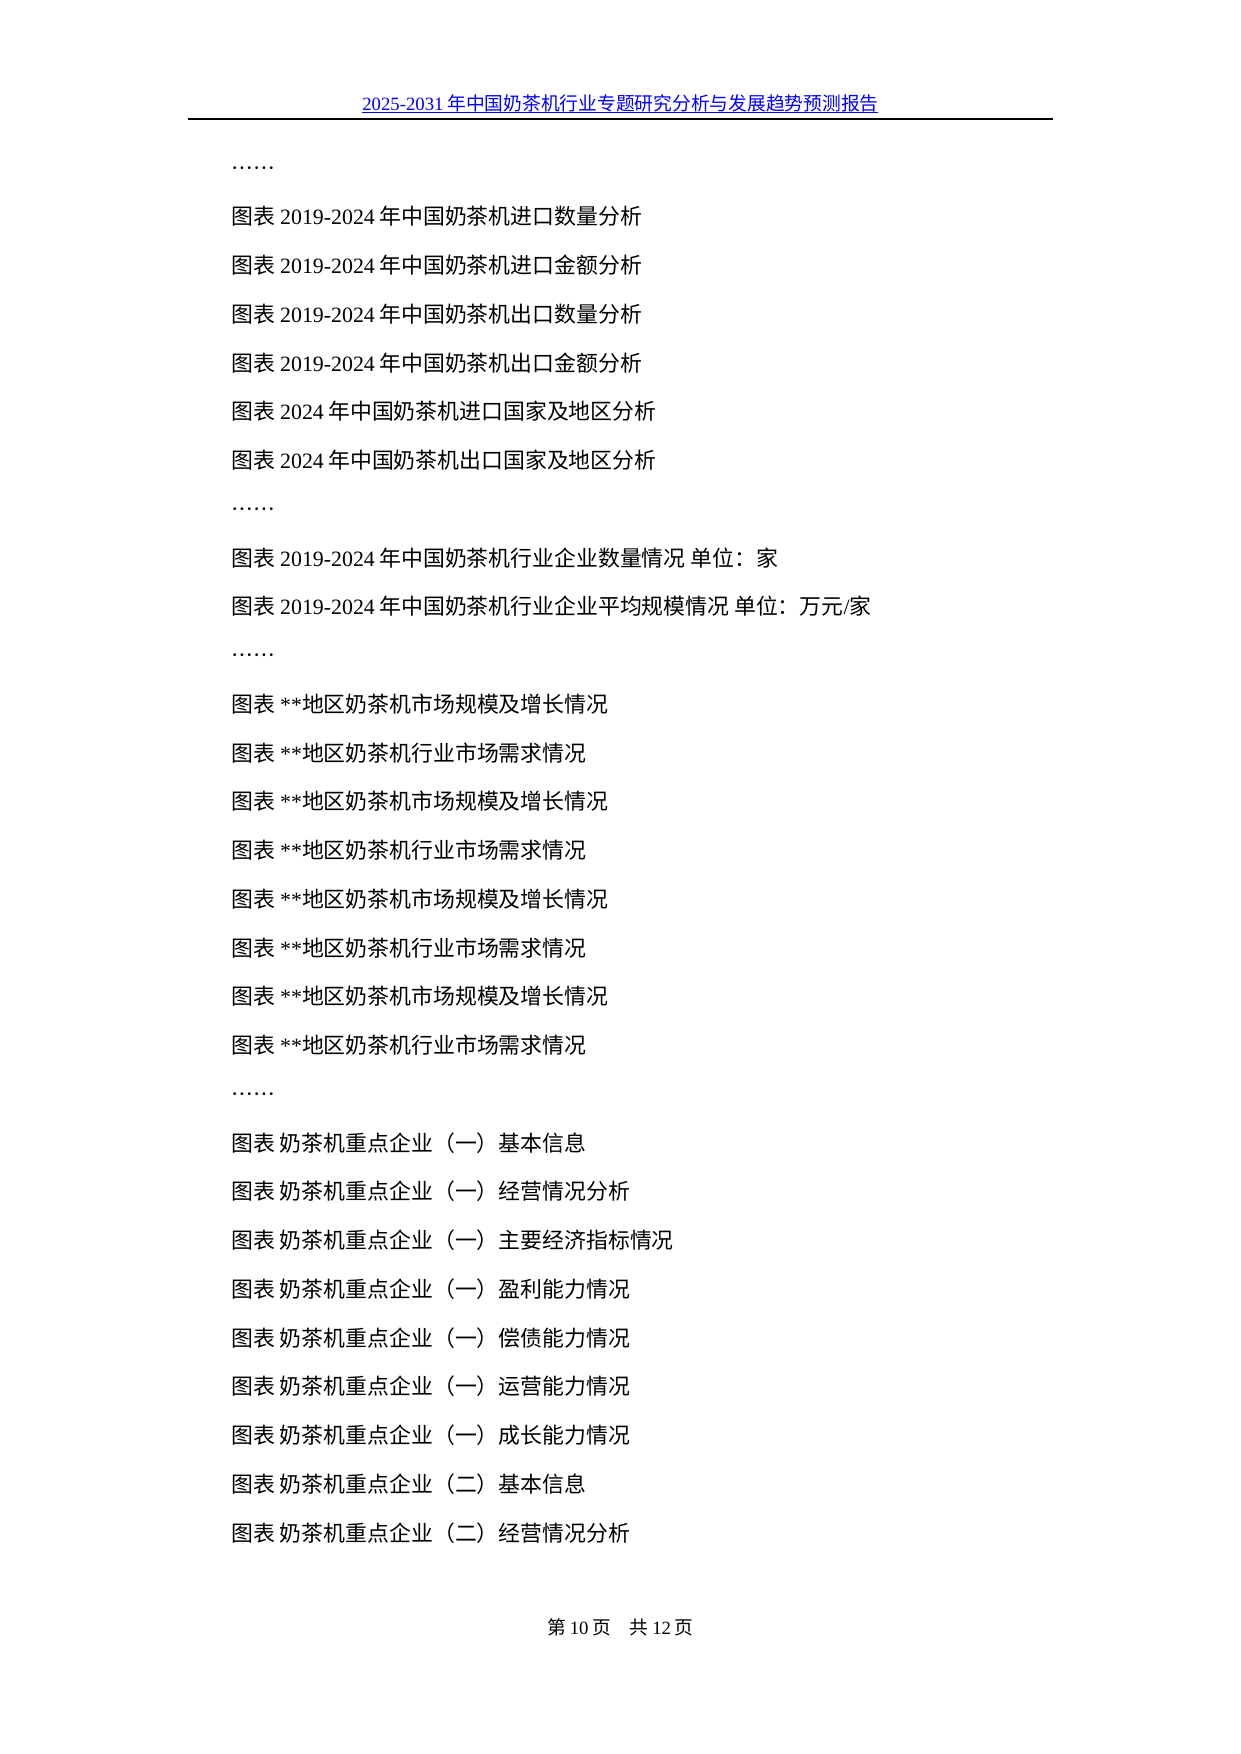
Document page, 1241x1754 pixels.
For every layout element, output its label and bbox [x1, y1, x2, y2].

text [187, 150, 1053, 1548]
